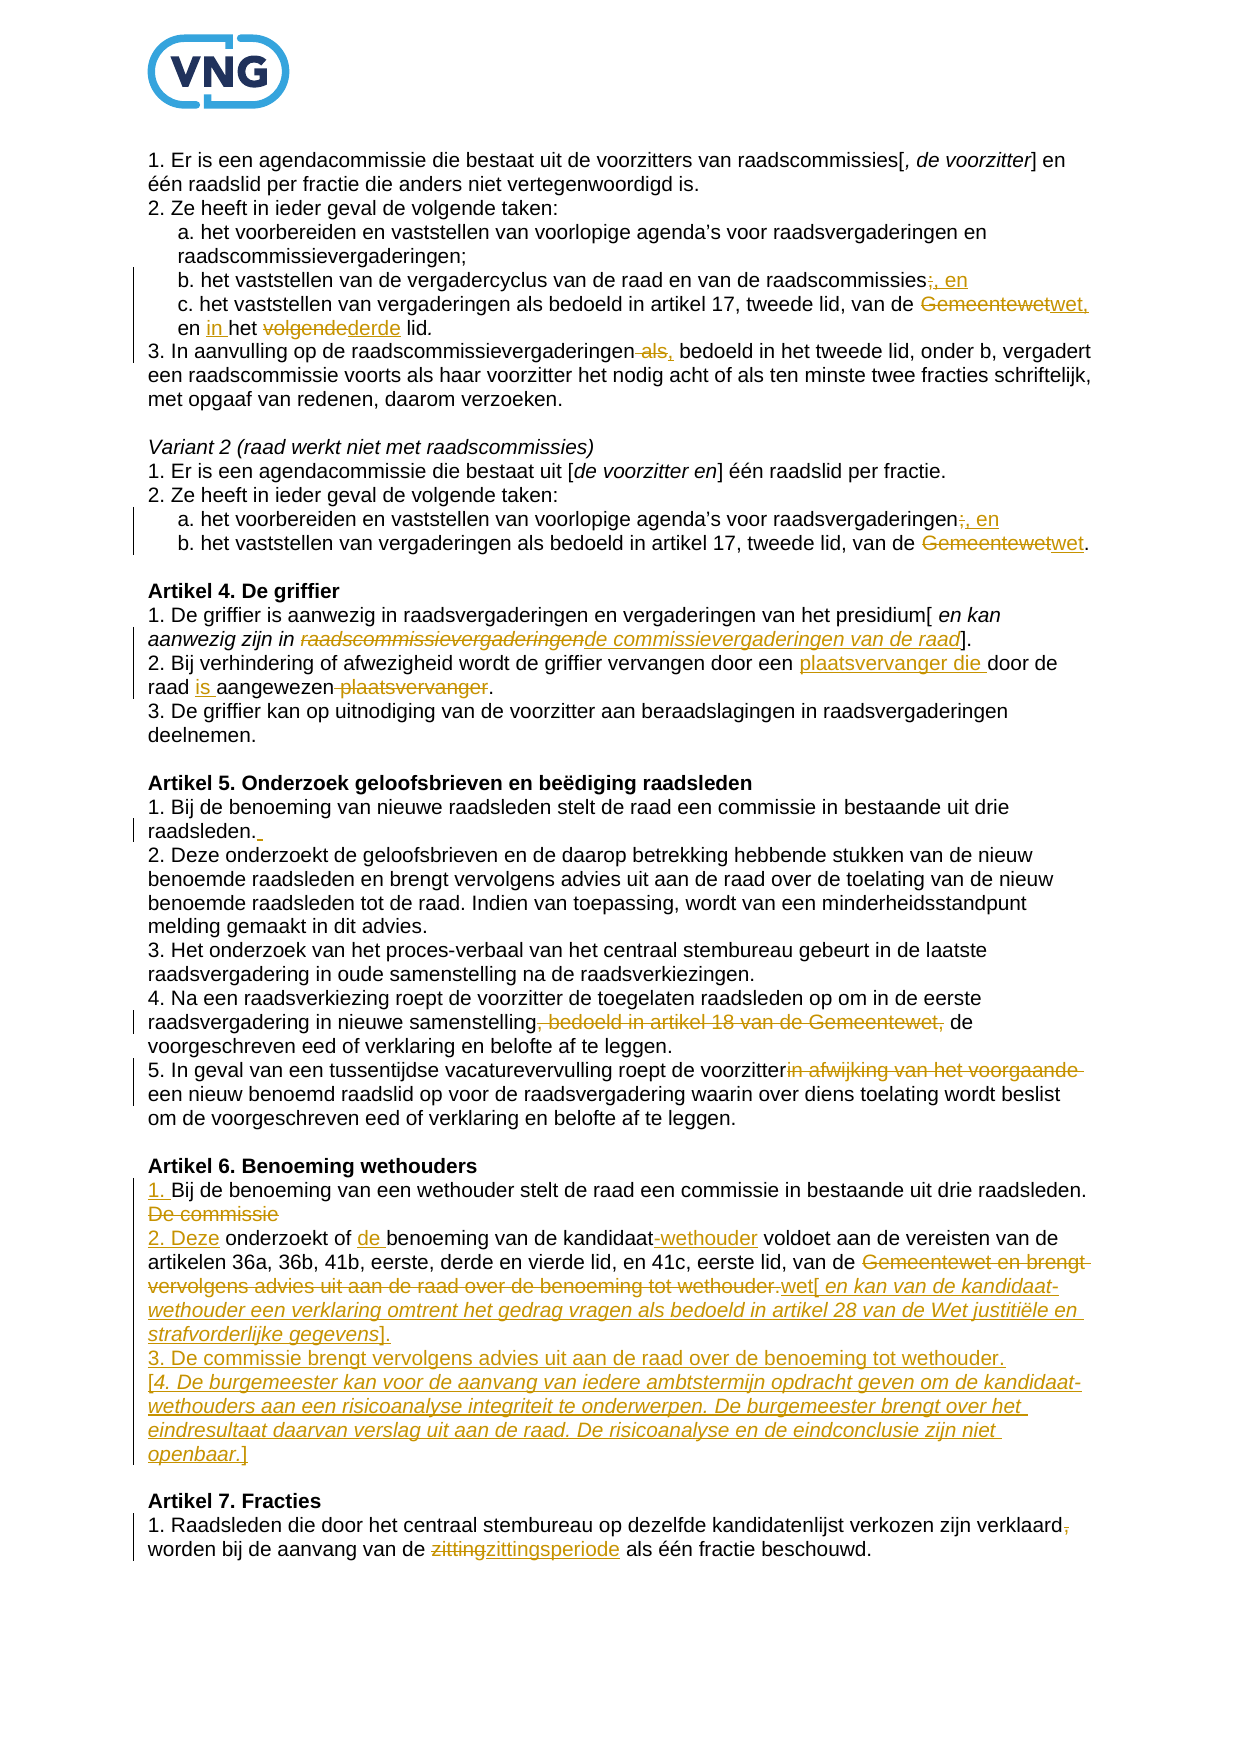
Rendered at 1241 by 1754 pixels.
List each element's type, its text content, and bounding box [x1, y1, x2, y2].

text 2. Ze heeft in ieder geval de volgende taken: [148, 196, 1093, 219]
list Bij de benoeming van een wethouder stelt de raad een commissie in bestaande uit drie raadsleden. [148, 1178, 1093, 1226]
text Artikel 6. Benoeming wethouders [148, 1154, 1093, 1178]
text 3. De griffier kan op uitnodiging van de voorzitter aan beraadslagingen in raadsvergaderingen deelnemen. [148, 699, 1093, 747]
text a. het voorbereiden en vaststellen van voorlopige agenda’s voor raadsvergaderingen en raadscommissievergaderingen; [177, 219, 1093, 267]
text 3. In aanvulling op de raadscommissievergaderingen bedoeld in het tweede lid, onder b, vergadert een raadscommissie voorts als haar voorzitter het nodig acht of als ten minste twee fracties schriftelijk, met opgaaf van redenen, daarom verzoeken. [148, 339, 1093, 411]
text Artikel 4. De griffier [148, 579, 1093, 603]
list 1. Raadsleden die door het centraal stembureau op dezelfde kandidatenlijst verkozen zijn verklaard worden bij de aanvang van de als één fractie beschouwd. [148, 1513, 1093, 1561]
text c. het vaststellen van vergaderingen als bedoeld in artikel 17, tweede lid, van de en het lid. [177, 291, 1093, 339]
list 1. Er is een agendacommissie die bestaat uit [de voorzitter en] één raadslid per fractie. [148, 459, 1093, 483]
subtitle Artikel 7. Fracties [148, 1489, 1093, 1513]
list 2. Deze onderzoekt de geloofsbrieven en de daarop betrekking hebbende stukken van de nieuw benoemde raadsleden en brengt vervolgens advies uit aan de raad over de toelating van de nieuw benoemde raadsleden tot de raad. Indien van toepassing, wordt van een minderheidsstandpunt melding gemaakt in dit advies. [148, 842, 1093, 938]
text Variant 2 (raad werkt niet met raadscommissies) [148, 435, 1093, 459]
subtitle Artikel 5. Onderzoek geloofsbrieven en beëdiging raadsleden [148, 771, 1093, 794]
list 1. Er is een agendacommissie die bestaat uit de voorzitters van raadscommissies[, de voorzitter] en één raadslid per fractie die anders niet vertegenwoordigd is. [148, 148, 1093, 196]
list 3. Het onderzoek van het proces-verbaal van het centraal stembureau gebeurt in de laatste raadsvergadering in oude samenstelling na de raadsverkiezingen. [148, 938, 1093, 986]
list 4. Na een raadsverkiezing roept de voorzitter de toegelaten raadsleden op om in de eerste raadsvergadering in nieuwe samenstelling de voorgeschreven eed of verklaring en belofte af te leggen. [148, 986, 1093, 1058]
text 2. Ze heeft in ieder geval de volgende taken: [148, 483, 1093, 507]
text b. het vaststellen van vergaderingen als bedoeld in artikel 17, tweede lid, van de . [177, 531, 1093, 555]
text 1. De griffier is aanwezig in raadsvergaderingen en vergaderingen van het presidium[ en kan aanwezig zijn in ]. [148, 603, 1093, 651]
text 2. Bij verhindering of afwezigheid wordt de griffier vervangen door een door de raad aangewezen. [148, 651, 1093, 699]
list onderzoekt of benoeming van de kandidaat voldoet aan de vereisten van de artikelen 36a, 36b, 41b, eerste, derde en vierde lid, en 41c, eerste lid, van de [148, 1226, 1093, 1346]
text a. het voorbereiden en vaststellen van voorlopige agenda’s voor raadsvergaderingen [177, 507, 1093, 531]
list 1. Bij de benoeming van nieuwe raadsleden stelt de raad een commissie in bestaande uit drie raadsleden. [148, 794, 1093, 842]
text b. het vaststellen van de vergadercyclus van de raad en van de raadscommissies [177, 267, 1093, 291]
list 5. In geval van een tussentijdse vacaturevervulling roept de voorzittereen nieuw benoemd raadslid op voor de raadsvergadering waarin over diens toelating wordt beslist om de voorgeschreven eed of verklaring en belofte af te leggen. [148, 1058, 1093, 1130]
